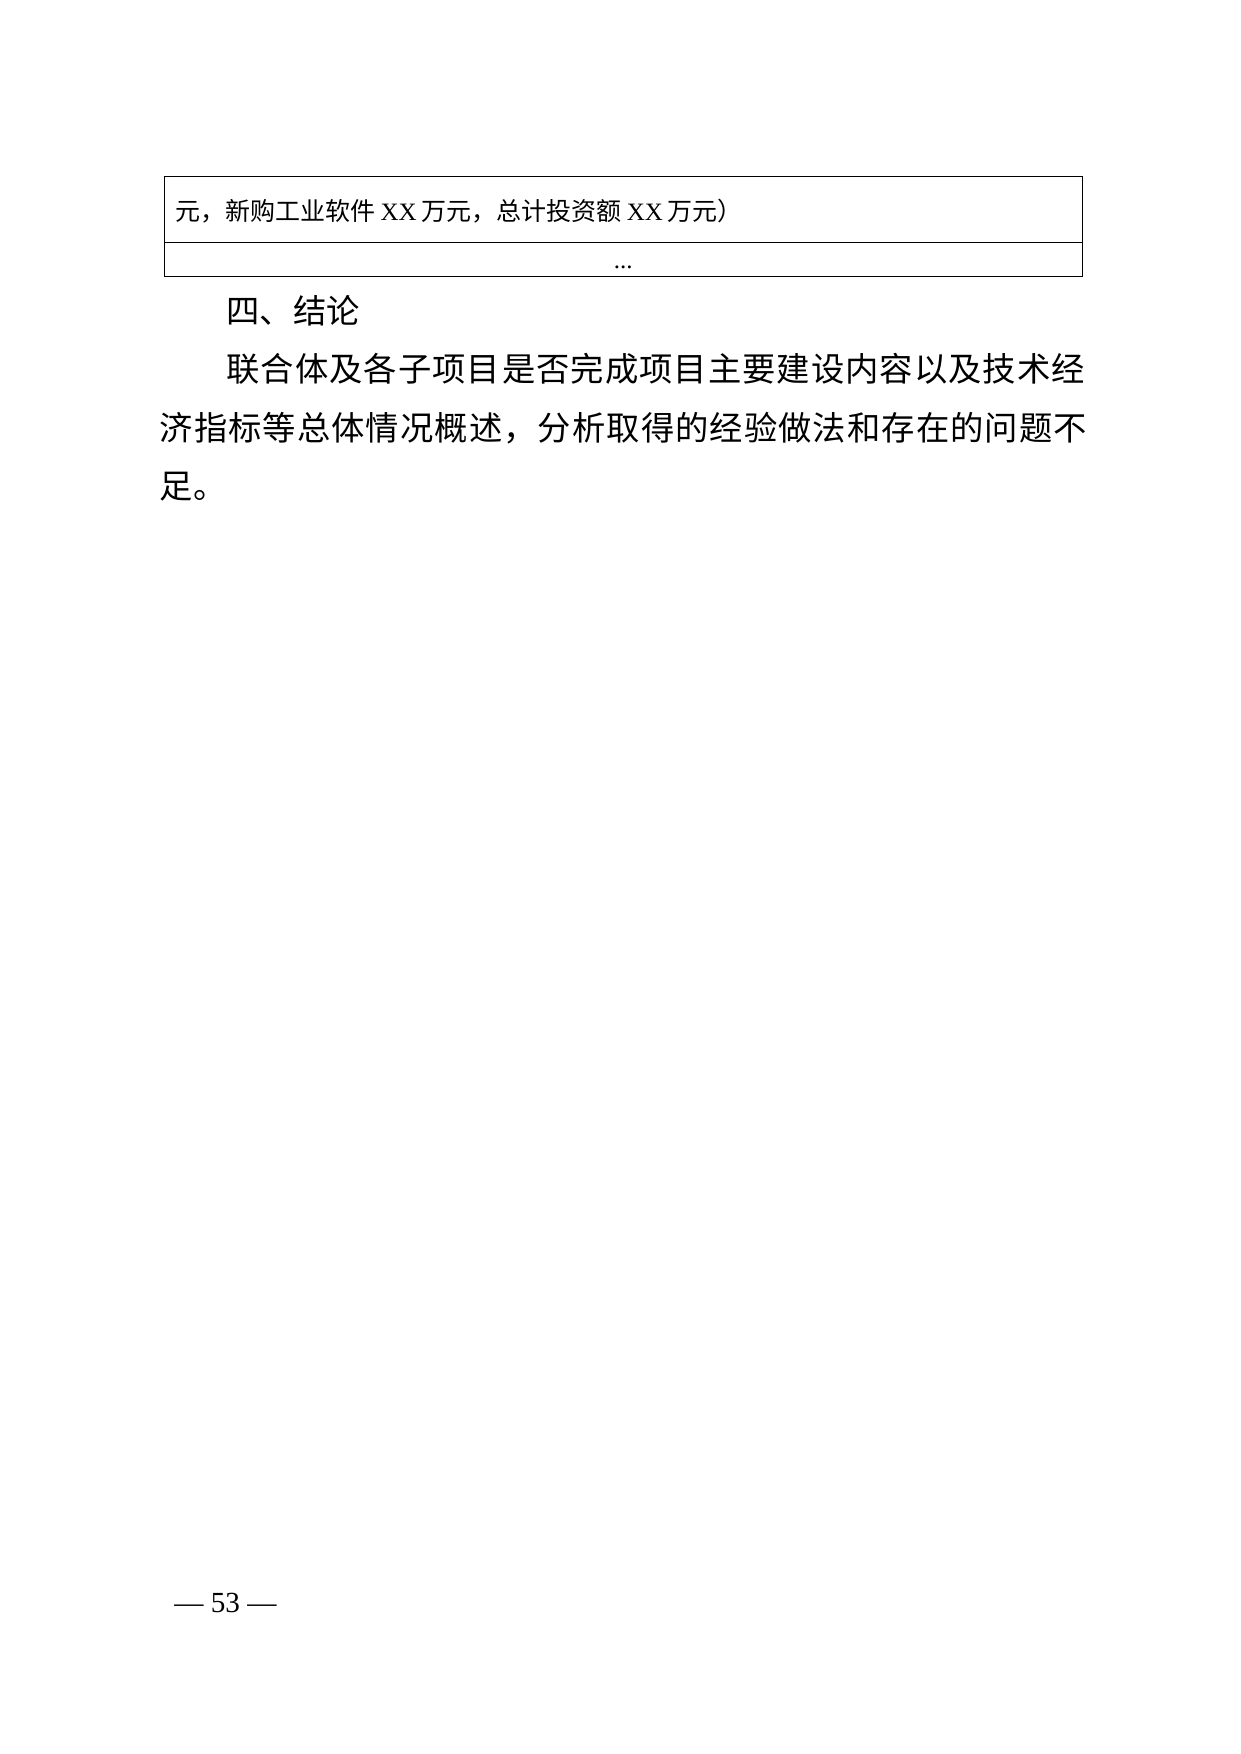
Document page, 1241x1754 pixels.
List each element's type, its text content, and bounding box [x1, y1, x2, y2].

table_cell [165, 177, 1082, 242]
text 联合体及各子项目是否完成项目主要建设内容以及技术经济指标等总体情况概述，分析取得的经验做法和存在的问题不足。 [159, 335, 1087, 510]
table_cell ... [165, 243, 1082, 276]
text 四、结论 [159, 277, 1087, 335]
